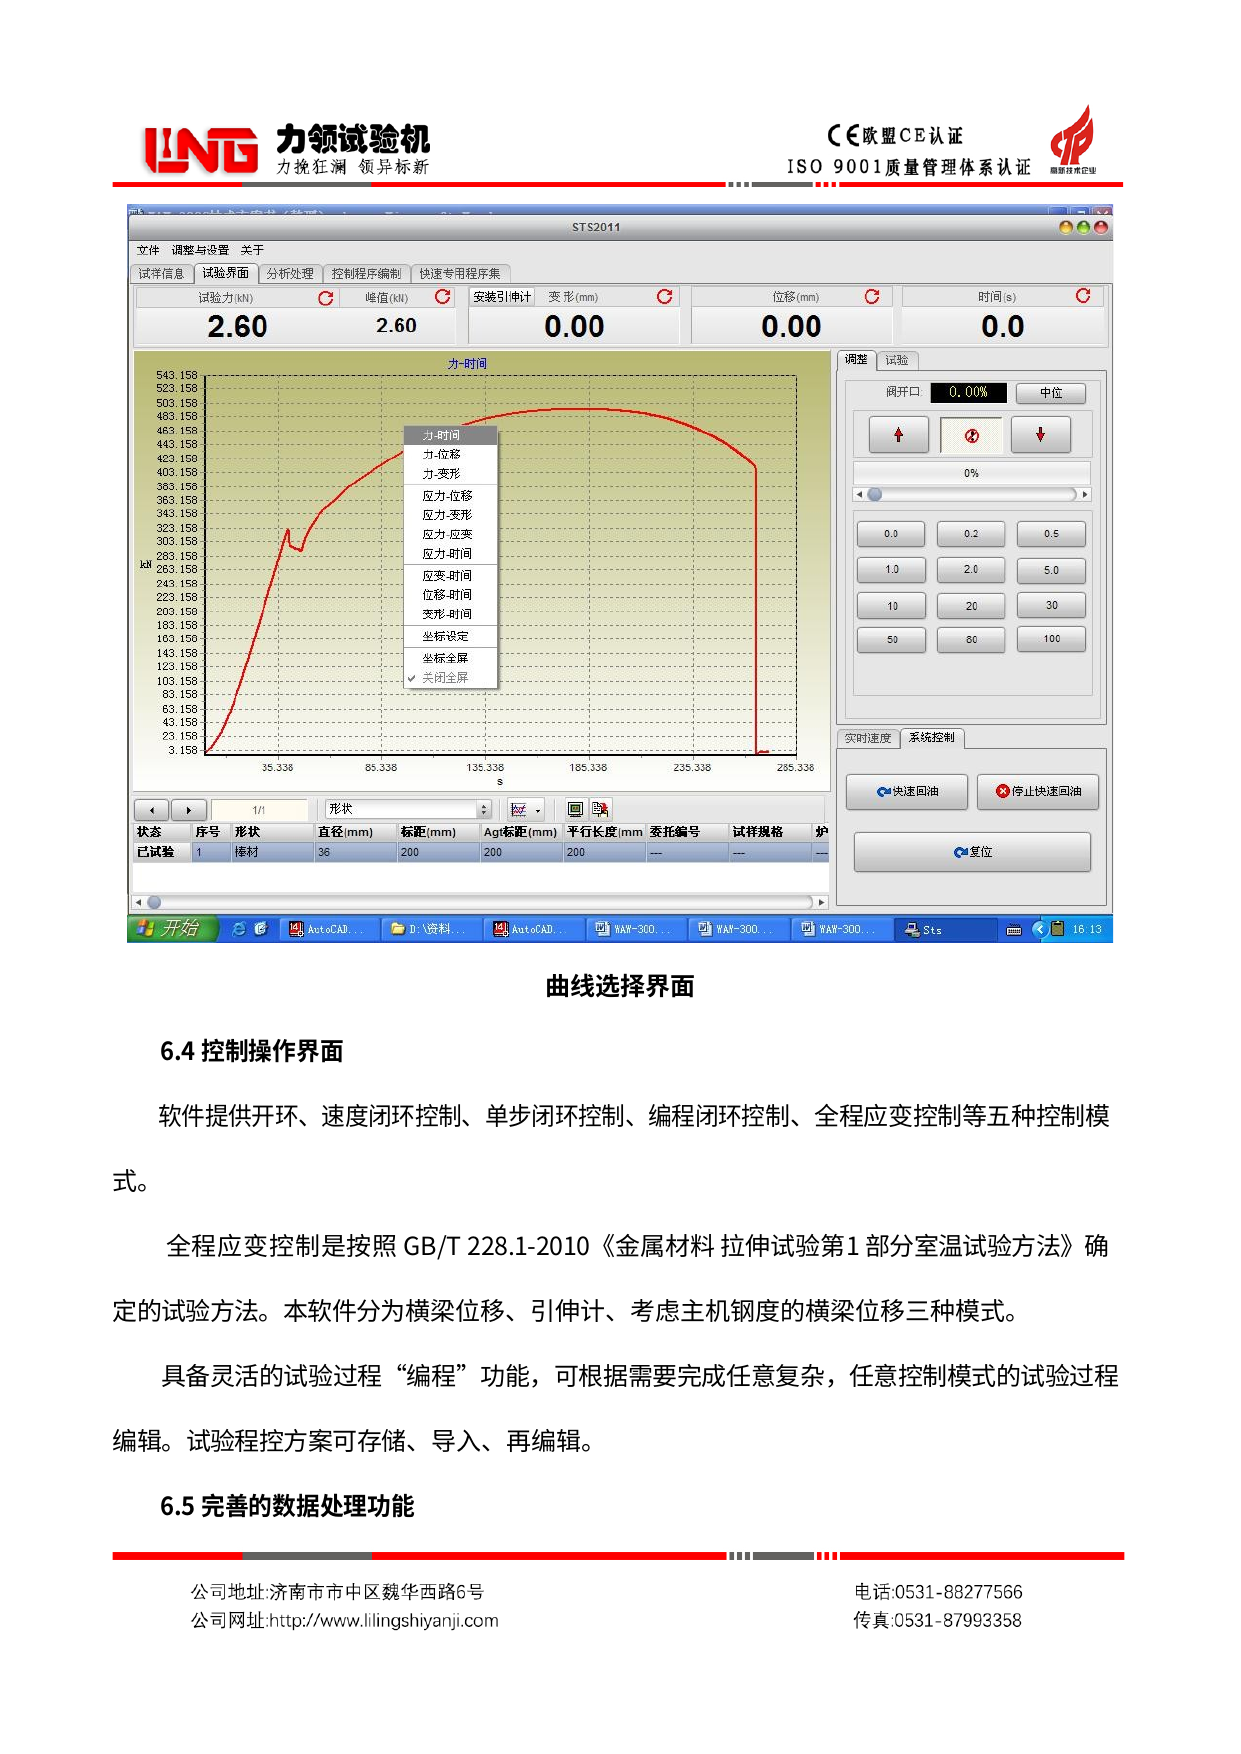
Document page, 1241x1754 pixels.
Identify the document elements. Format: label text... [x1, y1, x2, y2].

picture [112, 90, 1124, 192]
picture [127, 204, 1114, 943]
list 6.5完善的数据处理功能 [112, 1472, 1128, 1537]
text 具备灵活的试验过程“编程”功能，可根据需要完成任意复杂，任意控制模式的试验过程编辑。试验程控方案可存储、导入、再编辑。 [112, 1342, 1128, 1472]
picture [112, 1547, 1125, 1651]
list 全程应变控制是按照GB/T 228.1-2010《金属材料 拉伸试验第 1部分室温试验方法》确定的试验方法。本软件分为横梁位移、引伸计、考虑主机钢度的横梁位移三种模式。 [112, 1212, 1128, 1342]
list 软件提供开环、速度闭环控制、单步闭环控制、编程闭环控制、全程应变控制等五种控制模式。 [112, 1082, 1128, 1212]
list 曲线选择界面 [112, 952, 1128, 1017]
list 6.4控制操作界面 [112, 1017, 1128, 1082]
